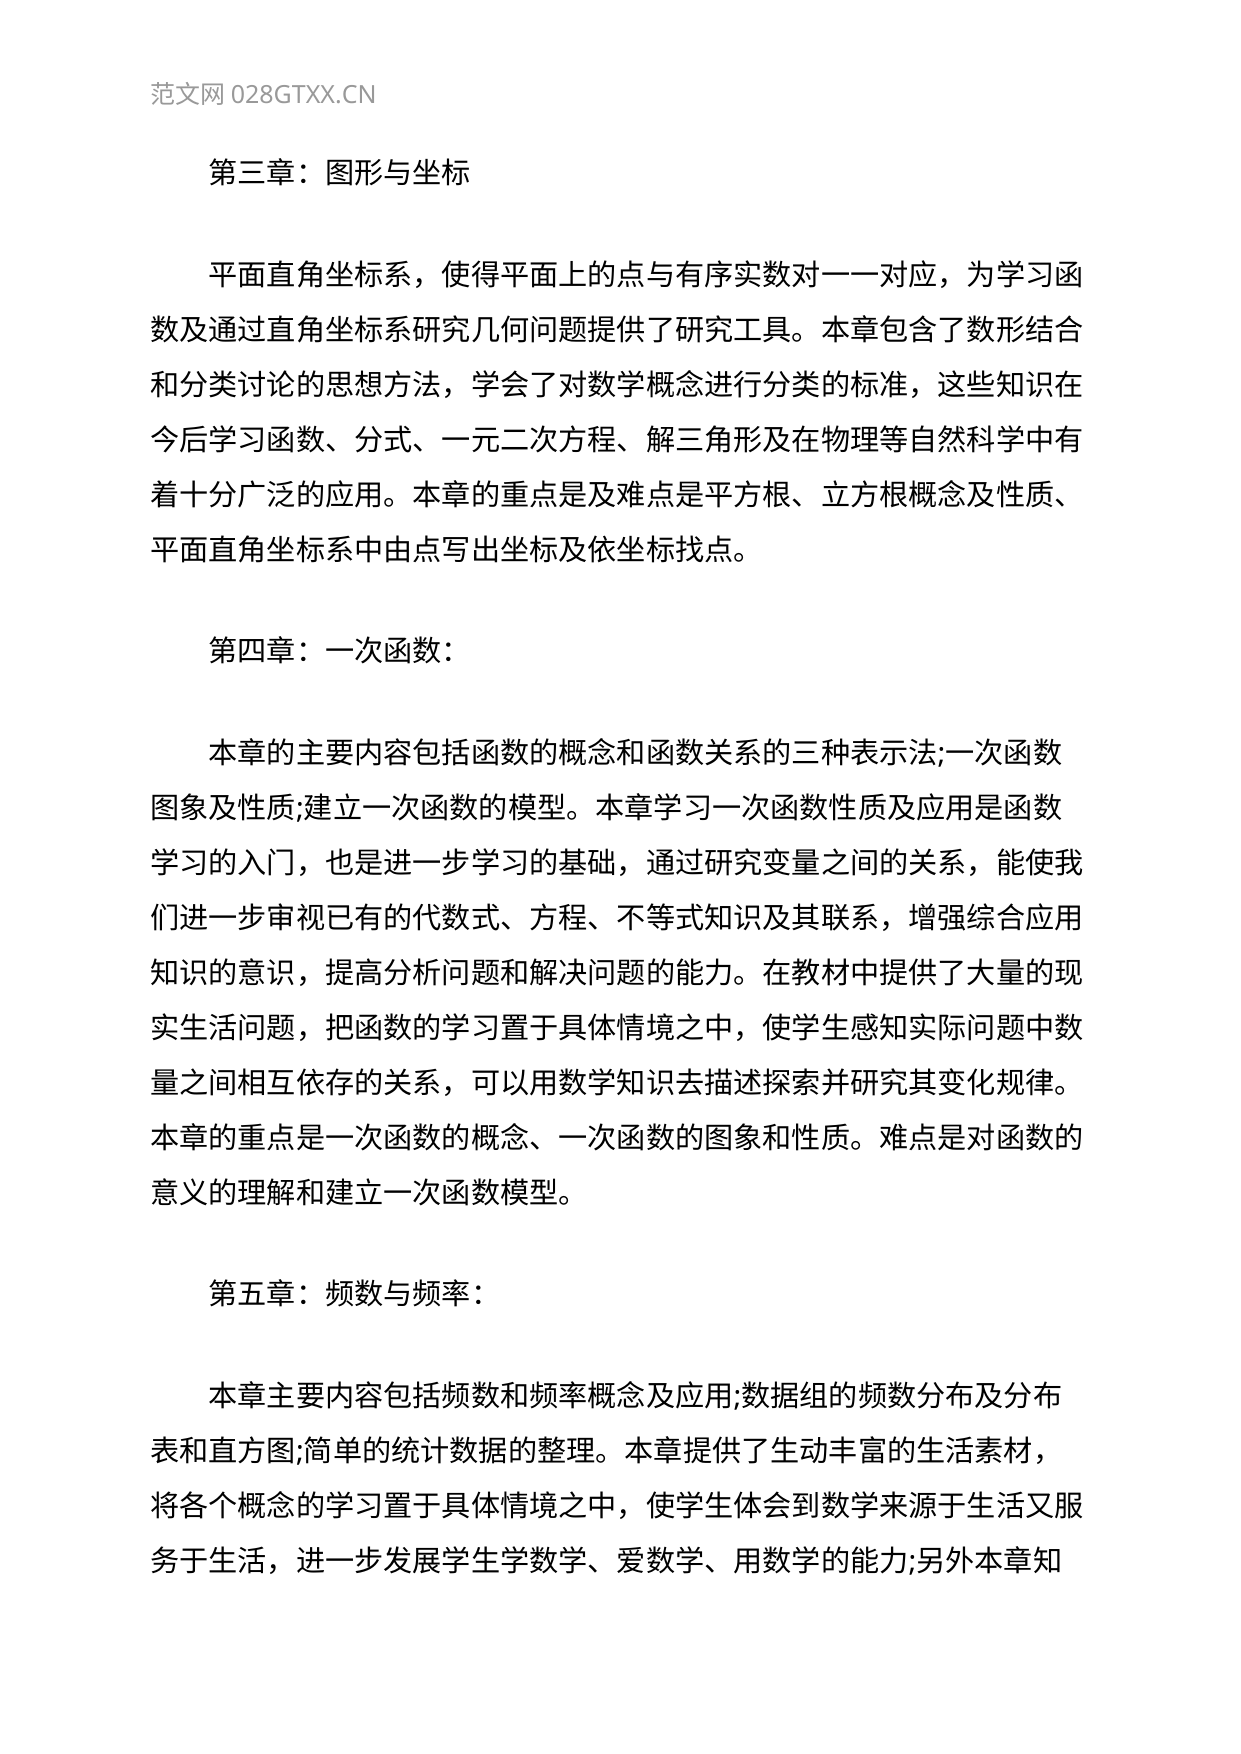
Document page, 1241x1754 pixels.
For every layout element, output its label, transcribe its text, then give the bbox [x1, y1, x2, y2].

text 平面直角坐标系，使得平面上的点与有序实数对一一对应，为学习函数及通过直角坐标系研究几何问题提供了研究工具。本章包含了数形结合和分类讨论的思想方法，学会了对数学概念进行分类的标准，这些知识在今后学习函数、分式、一元二次方程、解三角形及在物理等自然科学中有着十分广泛的应用。本章的重点是及难点是平方根、立方根概念及性质、平面直角坐标系中由点写出坐标及依坐标找点。 [150, 252, 1090, 568]
text 第五章：频数与频率： [150, 1271, 1090, 1313]
text 本章的主要内容包括函数的概念和函数关系的三种表示法;一次函数图象及性质;建立一次函数的模型。本章学习一次函数性质及应用是函数学习的入门，也是进一步学习的基础，通过研究变量之间的关系，能使我们进一步审视已有的代数式、方程、不等式知识及其联系，增强综合应用知识的意识，提高分析问题和解决问题的能力。在教材中提供了大量的现实生活问题，把函数的学习置于具体情境之中，使学生感知实际问题中数量之间相互依存的关系，可以用数学知识去描述探索并研究其变化规律。本章的重点是一次函数的概念、一次函数的图象和性质。难点是对函数的意义的理解和建立一次函数模型。 [150, 730, 1090, 1211]
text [150, 1373, 1090, 1580]
text 第四章：一次函数： [150, 628, 1090, 670]
text 第三章：图形与坐标 [150, 150, 1090, 192]
